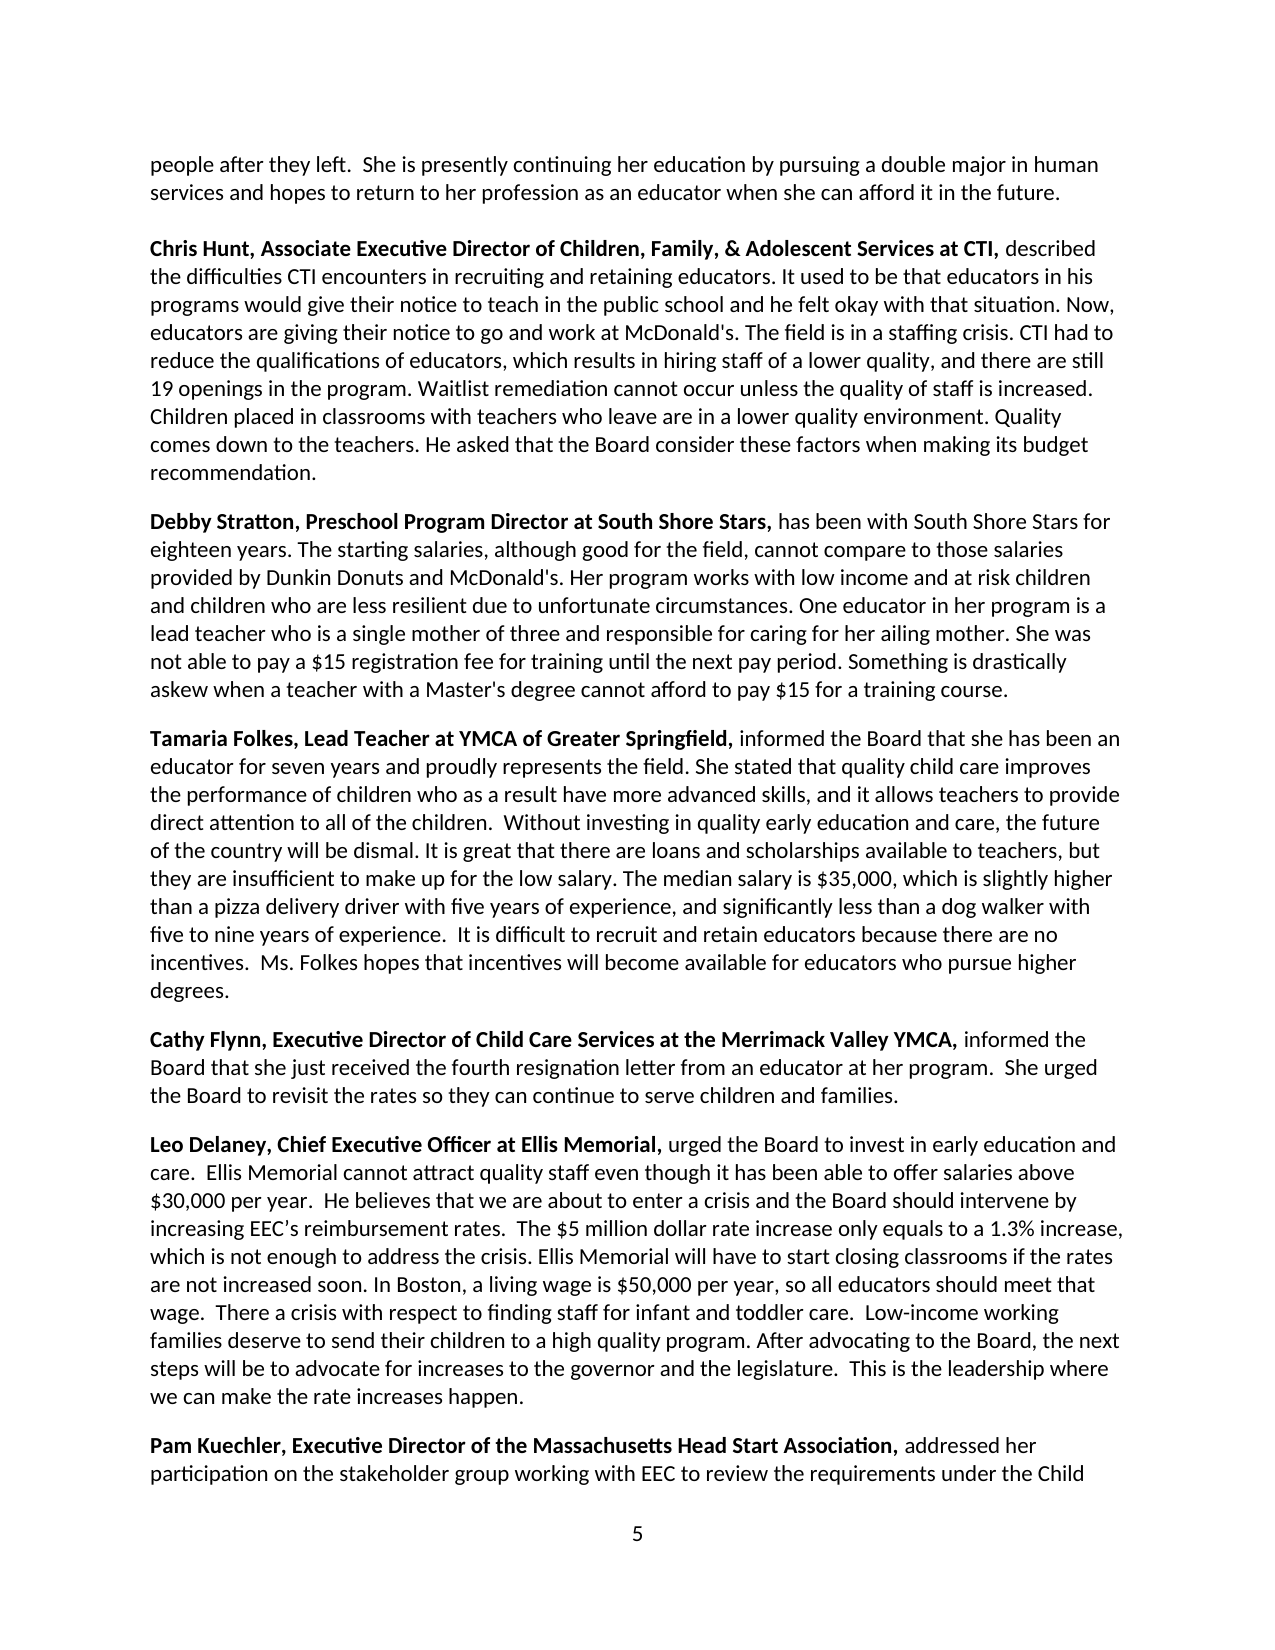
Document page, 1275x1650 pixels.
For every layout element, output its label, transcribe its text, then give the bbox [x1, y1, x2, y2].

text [150, 150, 1125, 206]
text Tamaria Folkes, Lead Teacher at YMCA of Greater Springfield, informed the Board that she has been an educator for seven years and proudly represents the field. She stated that quality child care improves the performance of children who as a result have more advanced skills, and it allows teachers to provide direct attention to all of the children. Without investing in quality early education and care, the future of the country will be dismal. It is great that there are loans and scholarships available to teachers, but they are insufficient to make up for the low salary. The median salary is $35,000, which is slightly higher than a pizza delivery driver with five years of experience, and significantly less than a dog walker with five to nine years of experience. It is difficult to recruit and retain educators because there are no incentives. Ms. Folkes hopes that incentives will become available for educators who pursue higher degrees. [150, 724, 1125, 1004]
text Chris Hunt, Associate Executive Director of Children, Family, & Adolescent Services at CTI, described the difficulties CTI encounters in recruiting and retaining educators. It used to be that educators in his programs would give their notice to teach in the public school and he felt okay with that situation. Now, educators are giving their notice to go and work at McDonald's. The field is in a staffing crisis. CTI had to reduce the qualifications of educators, which results in hiring staff of a lower quality, and there are still 19 openings in the program. Waitlist remediation cannot occur unless the quality of staff is increased. Children placed in classrooms with teachers who leave are in a lower quality environment. Quality comes down to the teachers. He asked that the Board consider these factors when making its budget recommendation. [150, 234, 1125, 486]
text Debby Stratton, Preschool Program Director at South Shore Stars, has been with South Shore Stars for eighteen years. The starting salaries, although good for the field, cannot compare to those salaries provided by Dunkin Donuts and McDonald's. Her program works with low income and at risk children and children who are less resilient due to unfortunate circumstances. One educator in her program is a lead teacher who is a single mother of three and responsible for caring for her ailing mother. She was not able to pay a $15 registration fee for training until the next pay period. Something is drastically askew when a teacher with a Master's degree cannot afford to pay $15 for a training course. [150, 507, 1125, 703]
text Cathy Flynn, Executive Director of Child Care Services at the Merrimack Valley YMCA, informed the Board that she just received the fourth resignation letter from an educator at her program. She urged the Board to revisit the rates so they can continue to serve children and families. [150, 1025, 1125, 1109]
text Leo Delaney, Chief Executive Officer at Ellis Memorial, urged the Board to invest in early education and care. Ellis Memorial cannot attract quality staff even though it has been able to offer salaries above $30,000 per year. He believes that we are about to enter a crisis and the Board should intervene by increasing EEC’s reimbursement rates. The $5 million dollar rate increase only equals to a 1.3% increase, which is not enough to address the crisis. Ellis Memorial will have to start closing classrooms if the rates are not increased soon. In Boston, a living wage is $50,000 per year, so all educators should meet that wage. There a crisis with respect to finding staff for infant and toddler care. Low-income working families deserve to send their children to a high quality program. After advocating to the Board, the next steps will be to advocate for increases to the governor and the legislature. This is the leadership where we can make the rate increases happen. [150, 1130, 1125, 1410]
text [150, 1431, 1125, 1487]
